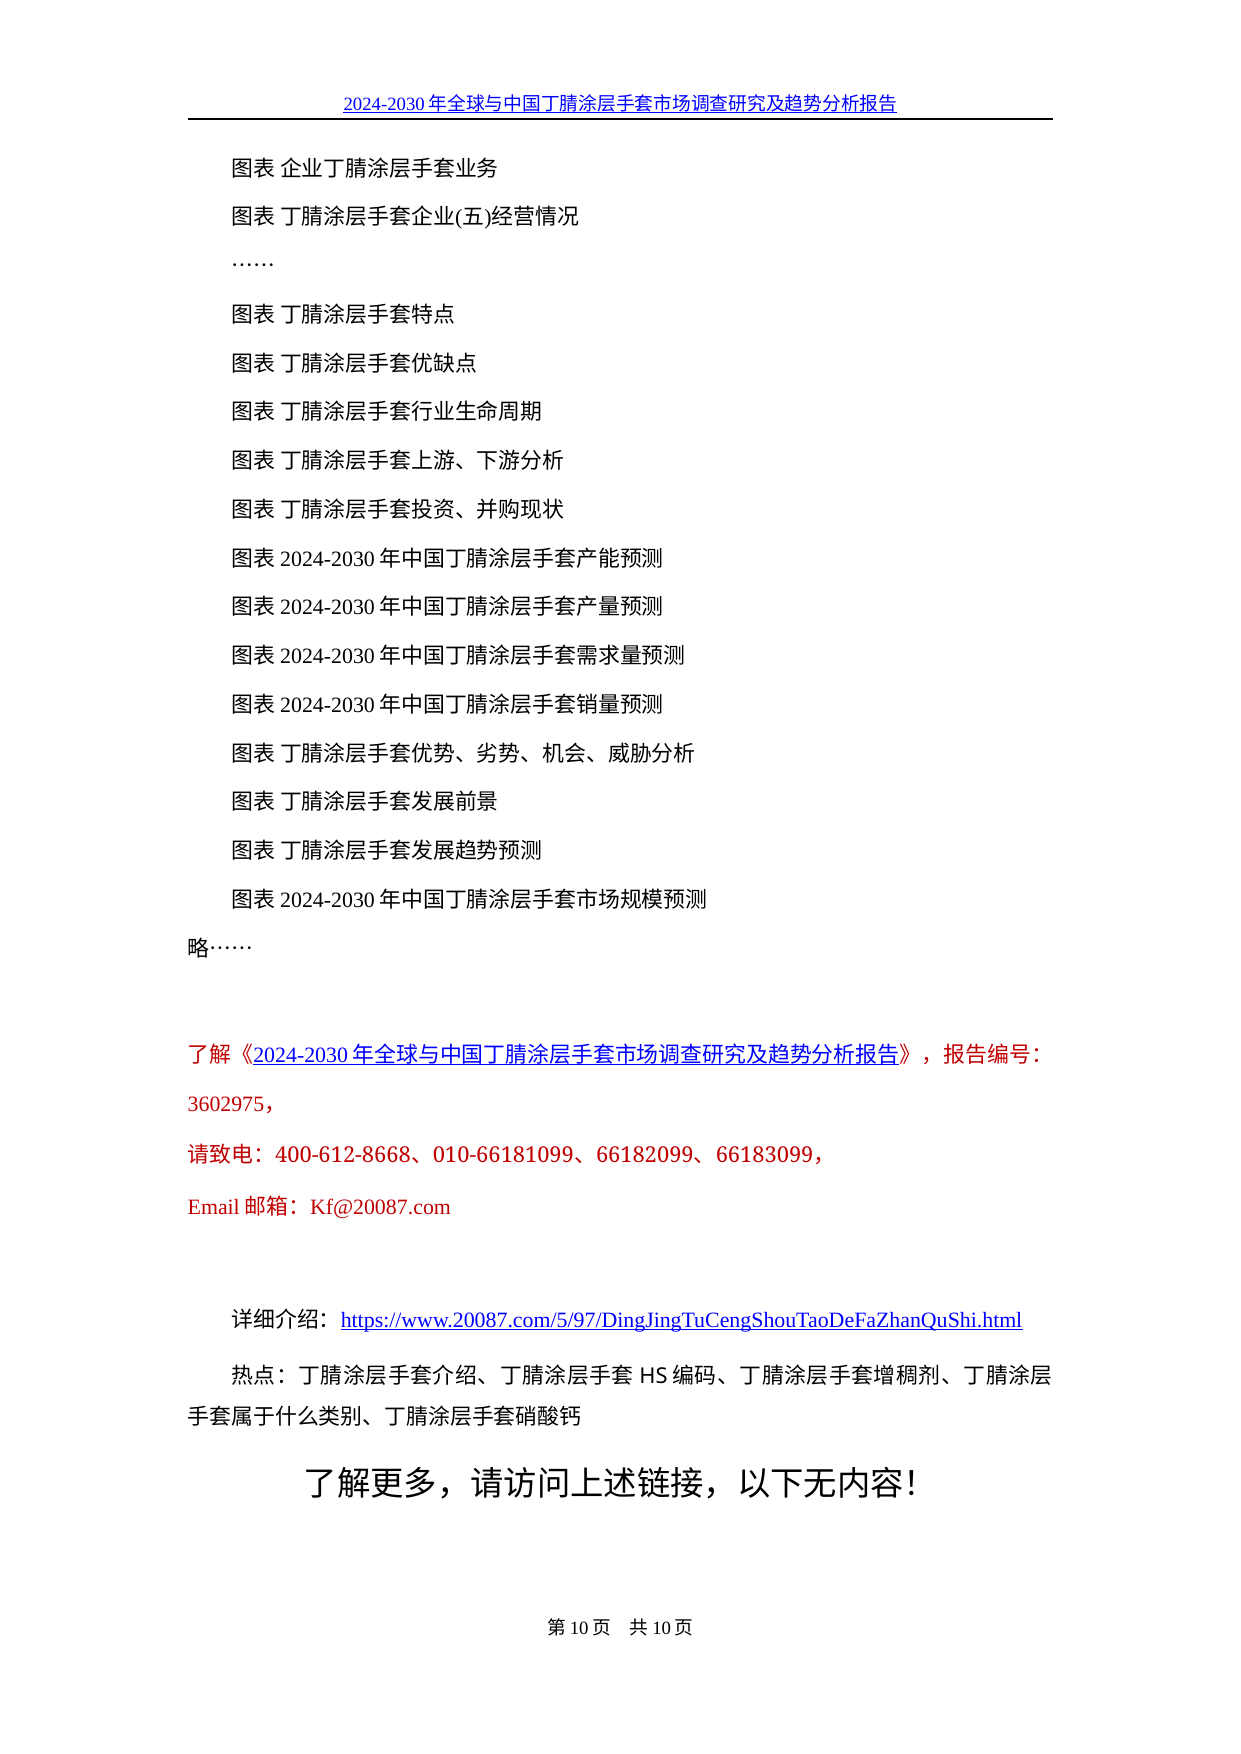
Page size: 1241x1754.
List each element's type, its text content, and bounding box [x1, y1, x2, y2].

text 请致电：400-612-8668、010-66181099、66182099、66183099， [187, 1137, 1053, 1169]
text 了解《2024-2030年全球与中国丁腈涂层手套市场调查研究及趋势分析报告》，报告编号：3602975， [187, 1037, 1053, 1118]
text Email邮箱：Kf@20087.com [187, 1188, 1053, 1221]
text 详细介绍：https://www.20087.com/5/97/DingJingTuCengShouTaoDeFaZhanQuShi.html [187, 1301, 1053, 1334]
title 了解更多，请访问上述链接，以下无内容！ [187, 1449, 1053, 1514]
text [187, 150, 1053, 963]
text 热点：丁腈涂层手套介绍、丁腈涂层手套HS编码、丁腈涂层手套增稠剂、丁腈涂层手套属于什么类别、丁腈涂层手套硝酸钙 [187, 1358, 1053, 1431]
